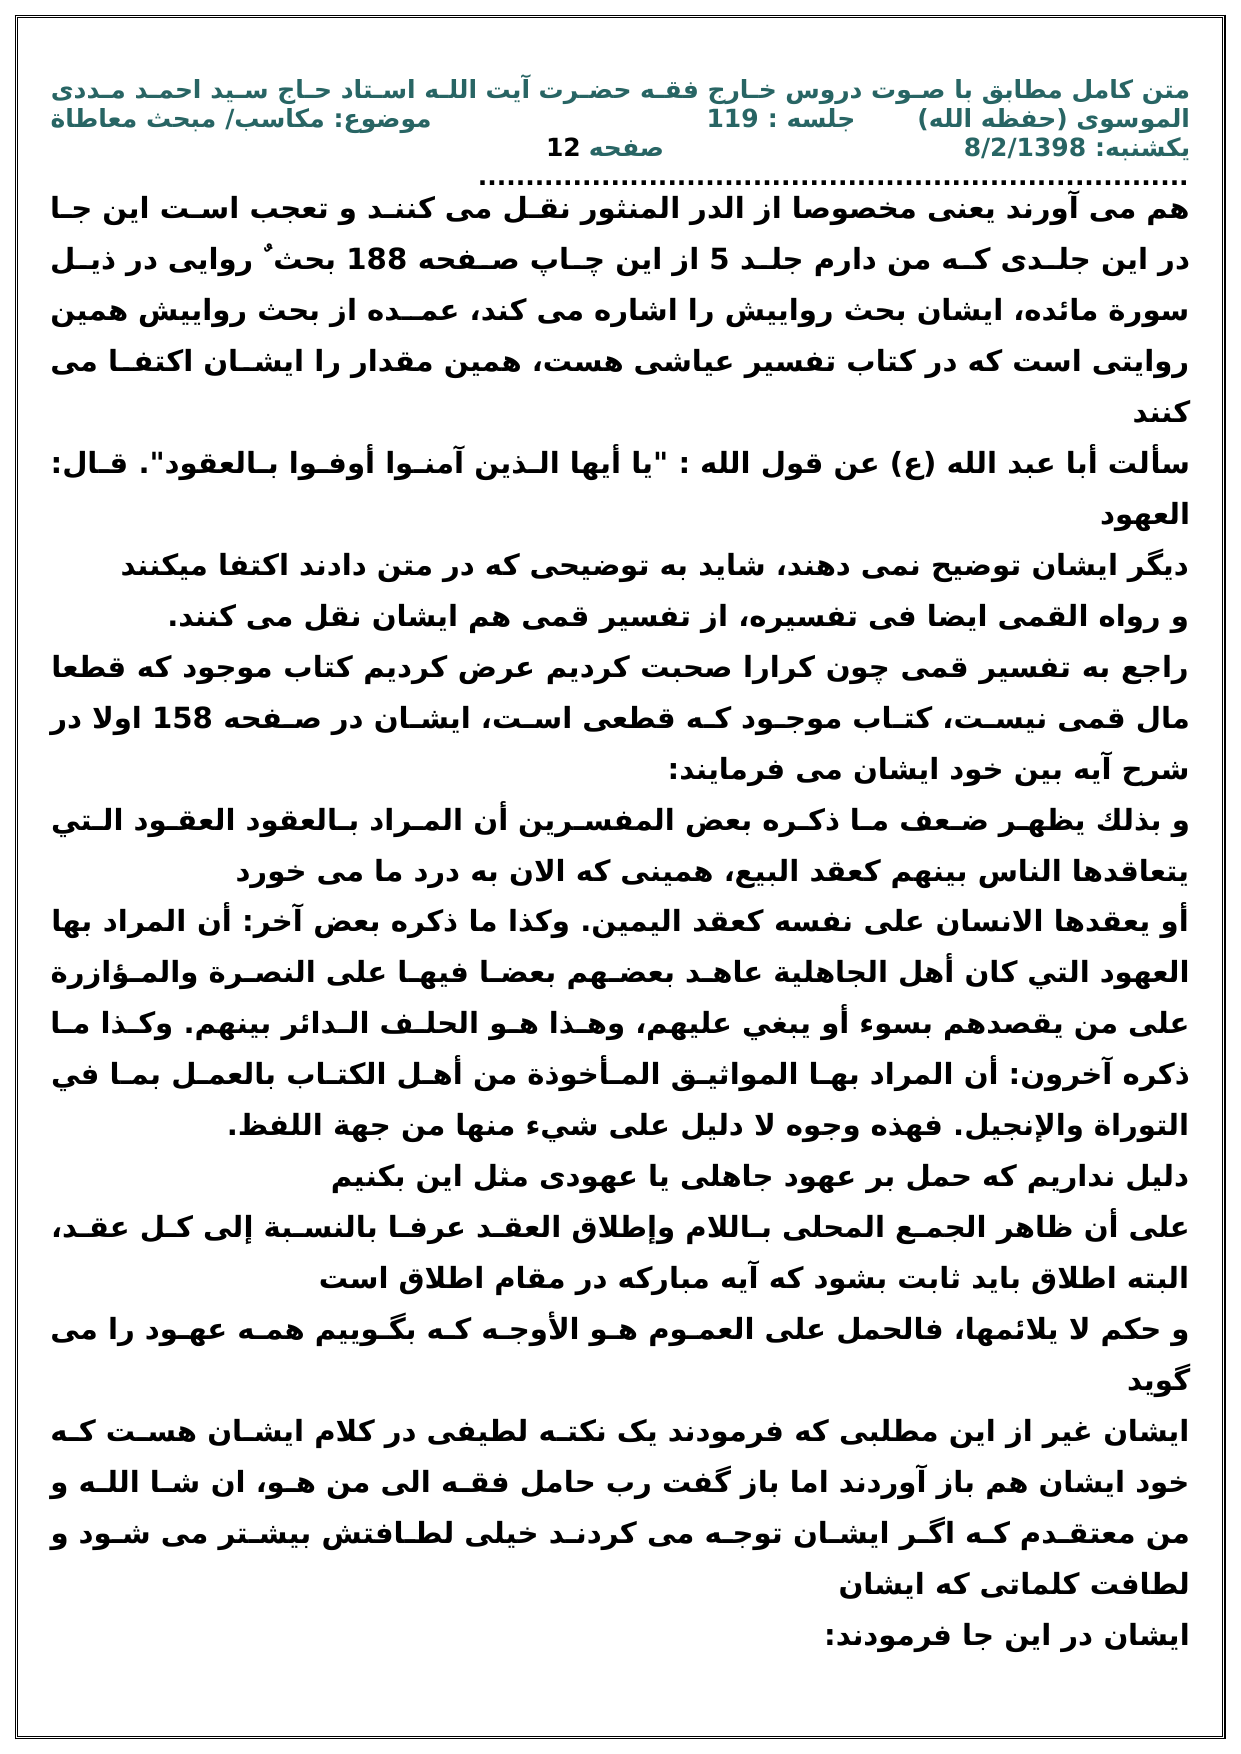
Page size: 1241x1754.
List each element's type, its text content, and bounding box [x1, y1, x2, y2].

text ایشان غیر از این مطلبی که فرمودند یک نکته لطیفی در کلام ایشان هست که خود ایشان هم باز آوردند اما باز گفت رب حامل فقه الی من هو، ان شا الله و من معتقدم که اگر ایشان توجه می کردند خیلی لطافتش بیشتر می شود و لطافت کلماتی که ایشان [50, 1414, 1190, 1601]
text دیگر ایشان توضیح نمی دهند، شاید به توضیحی که در متن دادند اکتفا میکنند [50, 548, 1190, 582]
text و رواه القمی ایضا فی تفسیره، از تفسیر قمی هم ایشان نقل می کنند. [50, 599, 1190, 633]
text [50, 192, 1190, 429]
text أو يعقدها الانسان على نفسه كعقد اليمين. وكذا ما ذكره بعض آخر: أن المراد بها العهود التي كان أهل الجاهلية عاهد بعضهم بعضا فيها على النصرة والمؤازرة على من يقصدهم بسوء أو يبغي عليهم، وهذا هو الحلف الدائر بينهم. وكذا ما ذكره آخرون: أن المراد بها المواثيق المأخوذة من أهل الكتاب بالعمل بما في التوراة والإنجيل. فهذه وجوه لا دليل على شيء منها من جهة اللفظ. [50, 905, 1190, 1142]
text على أن ظاهر الجمع المحلى باللام وإطلاق العقد عرفا بالنسبة إلى كل عقد، البته اطلاق باید ثابت بشود که آیه مبارکه در مقام اطلاق است [50, 1210, 1190, 1295]
text و حكم لا يلائمها، فالحمل على العموم هو الأوجه که بگوییم همه عهود را می گوید [50, 1312, 1190, 1397]
text ایشان در این جا فرمودند: [50, 1618, 1190, 1652]
text و بذلك يظهر ضعف ما ذكره بعض المفسرين أن المراد بالعقود العقود التي يتعاقدها الناس بينهم كعقد البيع، همینی که الان به درد ما می خورد [50, 803, 1190, 888]
text سألت أبا عبد الله (ع) عن قول الله : "يا أيها الذين آمنوا أوفوا بالعقود". قال: العهود [50, 446, 1190, 531]
text دلیل نداریم که حمل بر عهود جاهلی یا عهودی مثل این بکنیم [50, 1159, 1190, 1193]
text راجع به تفسیر قمی چون کرارا صحبت کردیم عرض کردیم کتاب موجود که قطعا مال قمی نیست، کتاب موجود که قطعی است، ایشان در صفحه 158 اولا در شرح آیه بین خود ایشان می فرمایند: [50, 650, 1190, 786]
